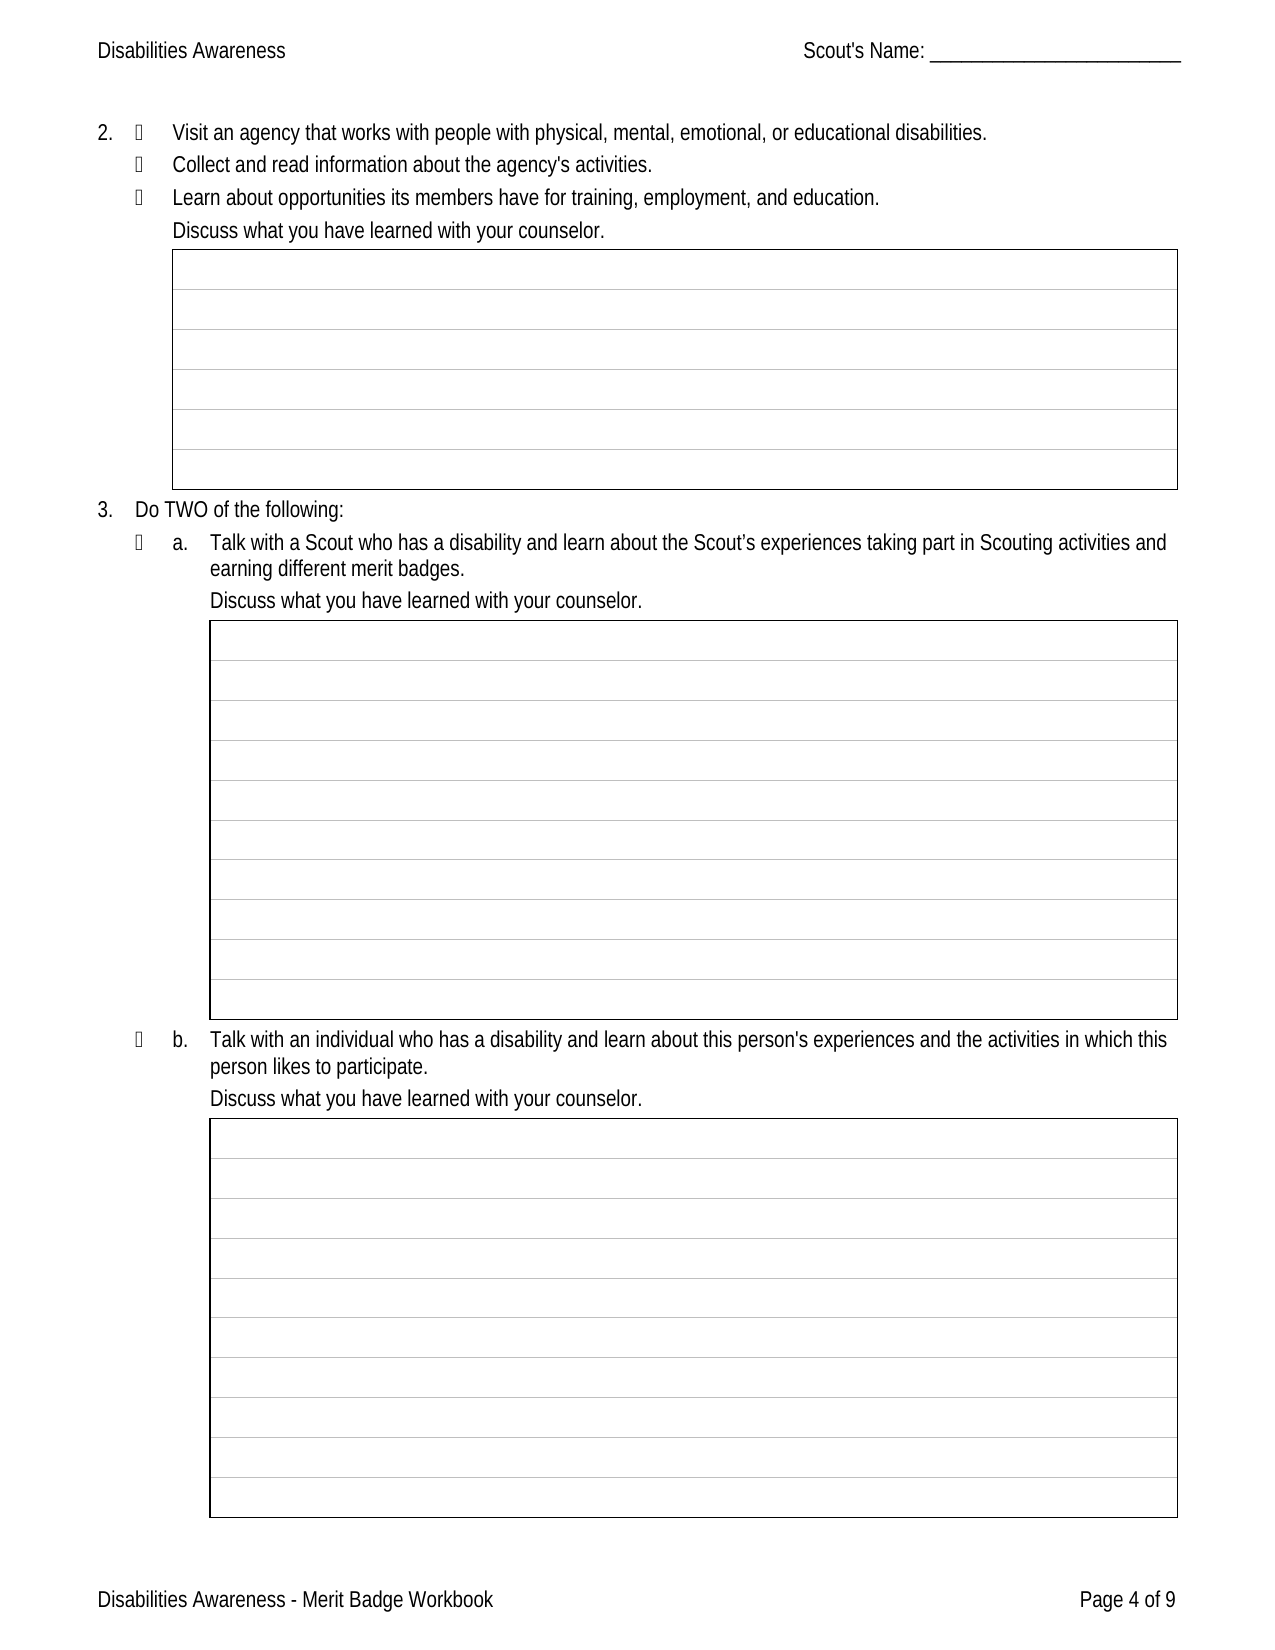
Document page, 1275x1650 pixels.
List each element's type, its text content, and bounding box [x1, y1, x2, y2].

table_cell [211, 1239, 1177, 1277]
table_cell [211, 860, 1177, 899]
table_cell [211, 900, 1177, 939]
table_cell [173, 330, 1177, 369]
text Collect and read information about the agency's activities. [97, 151, 1177, 178]
table_cell [173, 370, 1177, 409]
table_cell [211, 781, 1177, 819]
text 3. Do TWO of the following: [97, 496, 1177, 522]
text Discuss what you have learned with your counselor. [135, 587, 1177, 614]
table_header [211, 1119, 1177, 1158]
table_cell [211, 701, 1177, 740]
text a. Talk with a Scout who has a disability and learn about the Scout’s experiences taking part in Scouting activities and earning different merit badges. [135, 528, 1177, 581]
table_cell [211, 980, 1177, 1019]
table_header [211, 621, 1177, 660]
table_cell [211, 661, 1177, 700]
table_cell [211, 1159, 1177, 1198]
table_cell [211, 1199, 1177, 1237]
table_cell [211, 1478, 1177, 1517]
table_cell [211, 1398, 1177, 1437]
table_header [173, 250, 1177, 289]
table_cell [211, 1438, 1177, 1477]
table_cell [211, 1279, 1177, 1317]
table_cell [211, 1318, 1177, 1357]
table_cell [173, 410, 1177, 449]
table_cell [173, 450, 1177, 488]
table_cell [211, 741, 1177, 779]
text 2. Visit an agency that works with people with physical, mental, emotional, or educational disabilities. [97, 119, 1177, 145]
table_cell [211, 1358, 1177, 1397]
text Discuss what you have learned with your counselor. [97, 217, 1177, 243]
table_cell [173, 290, 1177, 329]
text Discuss what you have learned with your counselor. [135, 1085, 1177, 1112]
text Learn about opportunities its members have for training, employment, and education. [97, 184, 1177, 210]
table_cell [211, 940, 1177, 979]
table_cell [211, 821, 1177, 859]
text b. Talk with an individual who has a disability and learn about this person's experiences and the activities in which this person likes to participate. [135, 1026, 1177, 1079]
